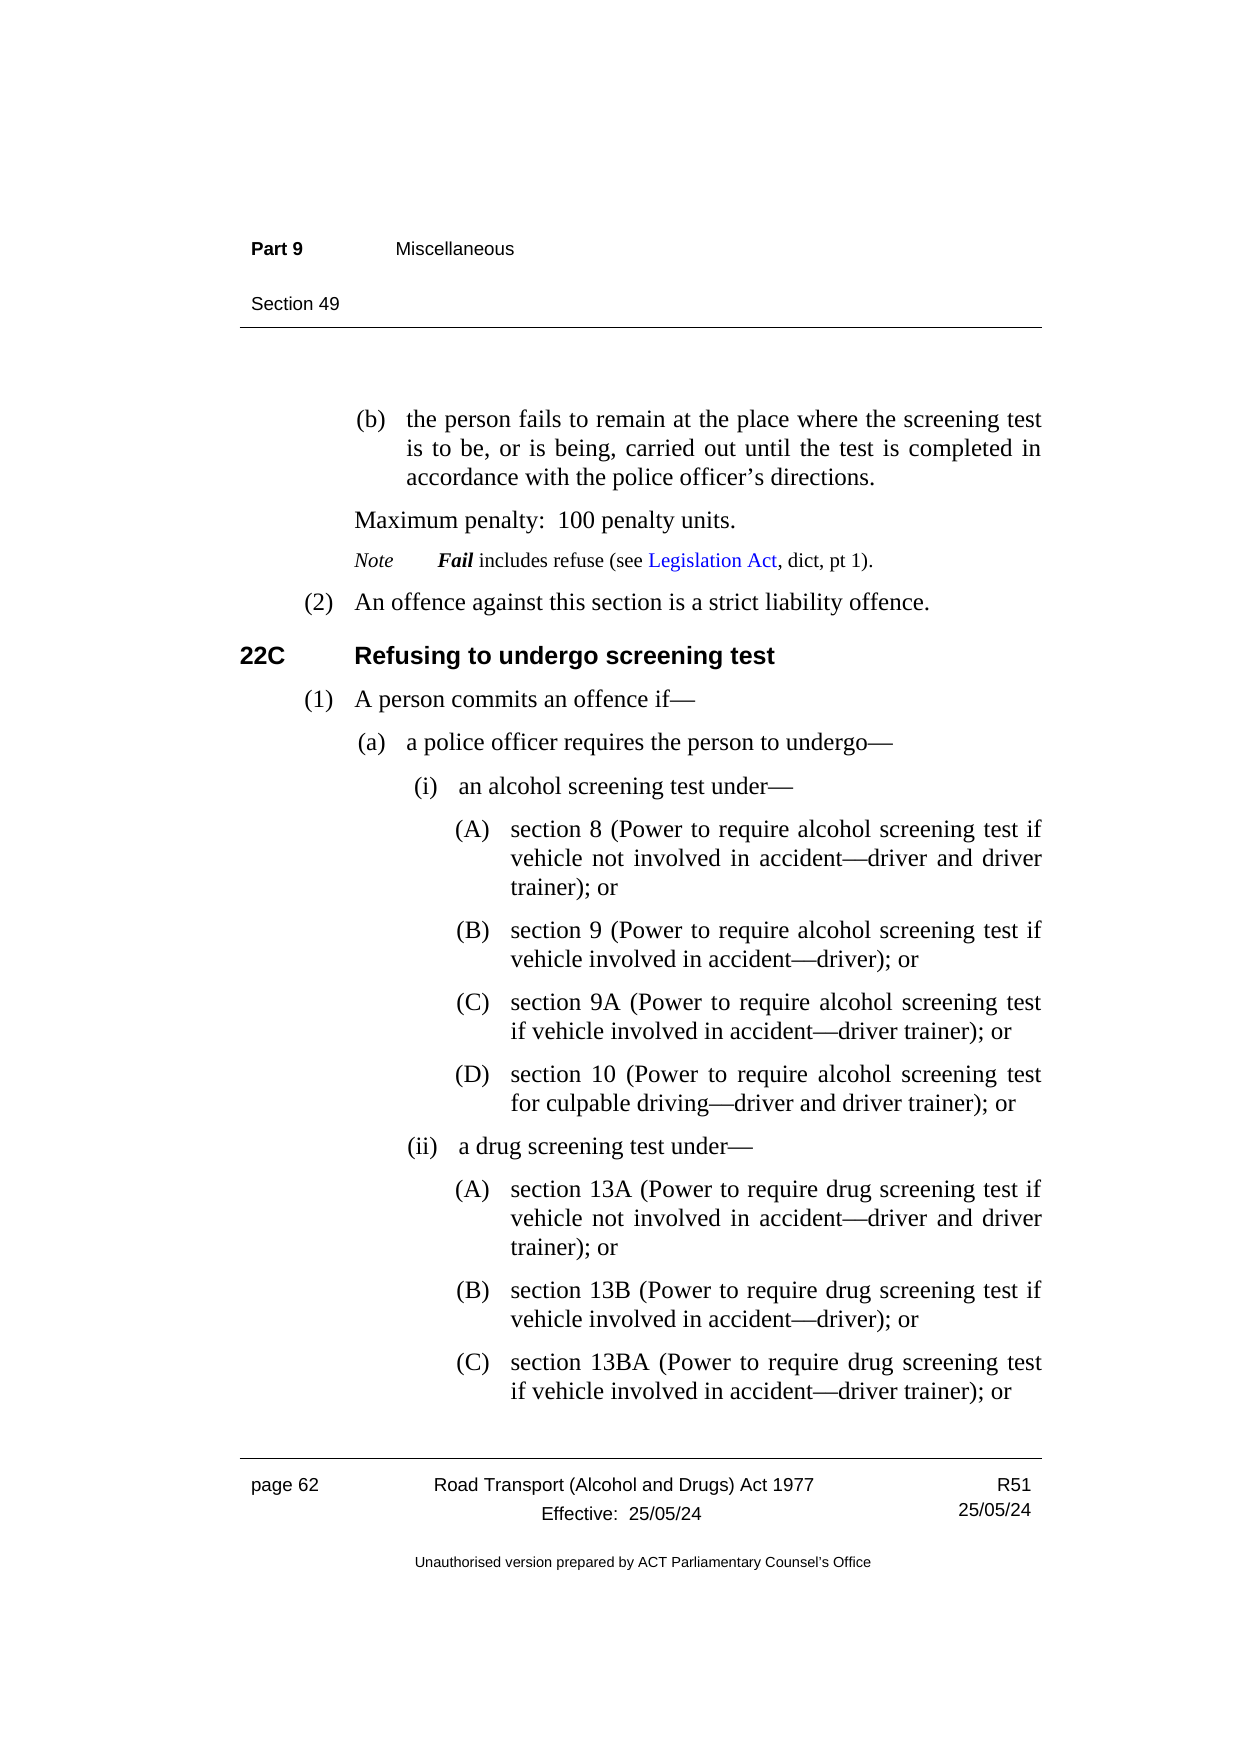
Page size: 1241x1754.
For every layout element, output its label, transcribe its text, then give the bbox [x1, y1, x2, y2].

text Maximum penalty: 100 penalty units. [354, 505, 1042, 534]
text (2) An offence against this section is a strict liability offence. [239, 587, 1042, 616]
text (C) section 9A (Power to require alcohol screening test if vehicle involved in accident––driver trainer); or [239, 987, 1042, 1044]
text (1) A person commits an offence if— [239, 684, 1042, 713]
text (A) section 13A (Power to require drug screening test if vehicle not involved in accident––driver and driver trainer); or [239, 1174, 1042, 1261]
text (b) the person fails to remain at the place where the screening test is to be, or is being, carried out until the test is completed in accordance with the police officer’s directions. [239, 404, 1042, 490]
text (B) section 13B (Power to require drug screening test if vehicle involved in accident––driver); or [239, 1275, 1042, 1333]
text (i) an alcohol screening test under— [239, 771, 1042, 799]
text 22C Refusing to undergo screening test [239, 641, 1042, 669]
text (ii) a drug screening test under— [239, 1131, 1042, 1160]
text (D) section 10 (Power to require alcohol screening test for culpable driving––driver and driver trainer); or [239, 1059, 1042, 1117]
text (C) section 13BA (Power to require drug screening test if vehicle involved in accident––driver trainer); or [239, 1347, 1042, 1405]
text (B) section 9 (Power to require alcohol screening test if vehicle involved in accident––driver); or [239, 915, 1042, 972]
text (a) a police officer requires the person to undergo— [239, 727, 1042, 756]
text Note Fail includes refuse (see Legislation Act, dict, pt 1). [354, 548, 1042, 572]
text (A) section 8 (Power to require alcohol screening test if vehicle not involved in accident––driver and driver trainer); or [239, 814, 1042, 900]
